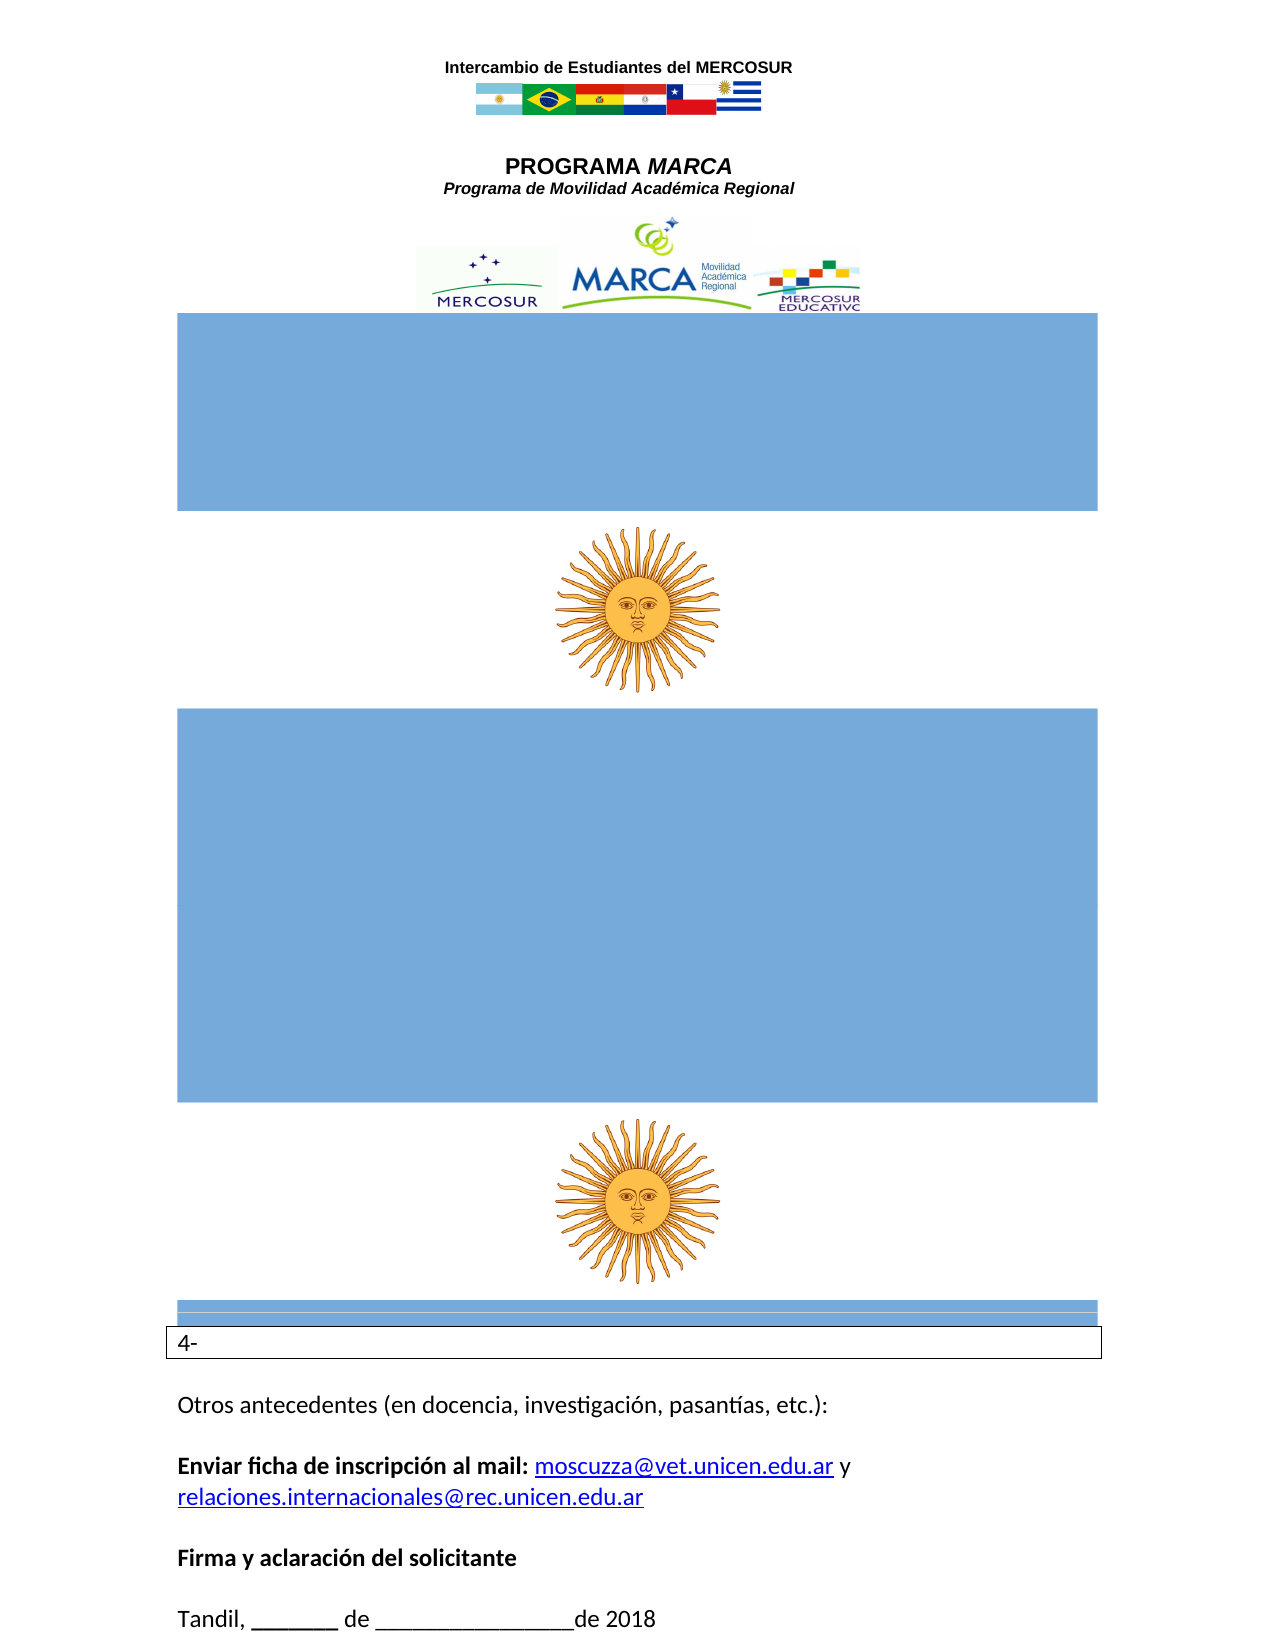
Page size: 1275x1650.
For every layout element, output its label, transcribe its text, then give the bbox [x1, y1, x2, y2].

picture [476, 77, 762, 115]
text Otros antecedentes (en docencia, investigación, pasantías, etc.): [177, 1389, 1098, 1419]
text Firma y aclaración del solicitante [177, 1542, 1098, 1572]
table_cell 4- [167, 1327, 1101, 1357]
picture [177, 1313, 1098, 1326]
text Enviar ficha de inscripción al mail: moscuzza@vet.unicen.edu.ar y relaciones.internacionales@rec.unicen.edu.ar [177, 1450, 1098, 1511]
picture [177, 215, 1098, 1312]
text Tandil, _______ de ________________de 2018 [177, 1603, 1098, 1633]
